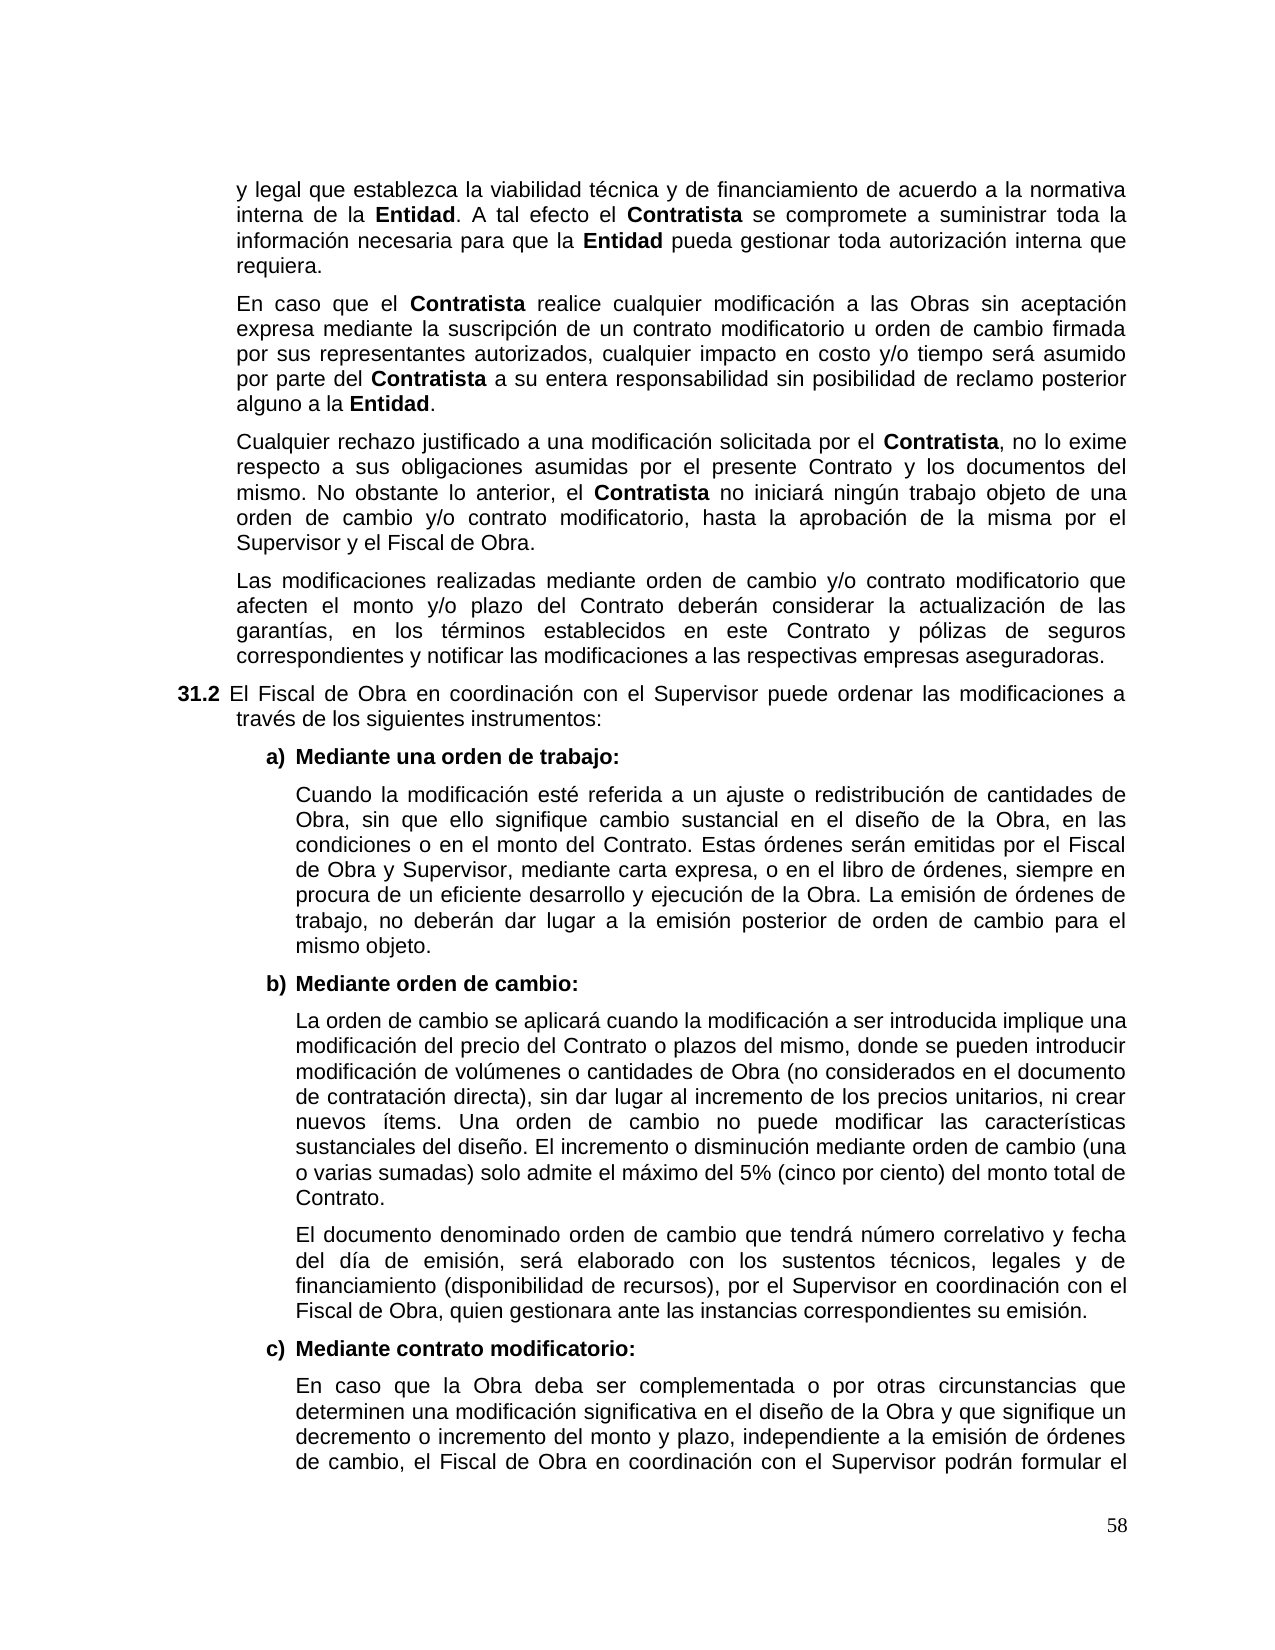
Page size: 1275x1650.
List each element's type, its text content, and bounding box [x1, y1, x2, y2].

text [236, 177, 1127, 278]
text 31.2 El Fiscal de Obra en coordinación con el Supervisor puede ordenar las modificaciones a través de los siguientes instrumentos: [177, 681, 1127, 731]
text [295, 1373, 1127, 1474]
text En caso que el Contratista realice cualquier modificación a las Obras sin aceptación expresa mediante la suscripción de un contrato modificatorio u orden de cambio firmada por sus representantes autorizados, cualquier impacto en costo y/o tiempo será asumido por parte del Contratista a su entera responsabilidad sin posibilidad de reclamo posterior alguno a la Entidad. [236, 291, 1127, 417]
text Cualquier rechazo justificado a una modificación solicitada por el Contratista, no lo exime respecto a sus obligaciones asumidas por el presente Contrato y los documentos del mismo. No obstante lo anterior, el Contratista no iniciará ningún trabajo objeto de una orden de cambio y/o contrato modificatorio, hasta la aprobación de la misma por el Supervisor y el Fiscal de Obra. [236, 429, 1127, 555]
text El documento denominado orden de cambio que tendrá número correlativo y fecha del día de emisión, será elaborado con los sustentos técnicos, legales y de financiamiento (disponibilidad de recursos), por el Supervisor en coordinación con el Fiscal de Obra, quien gestionara ante las instancias correspondientes su emisión. [295, 1222, 1127, 1323]
text Cuando la modificación esté referida a un ajuste o redistribución de cantidades de Obra, sin que ello signifique cambio sustancial en el diseño de la Obra, en las condiciones o en el monto del Contrato. Estas órdenes serán emitidas por el Fiscal de Obra y Supervisor, mediante carta expresa, o en el libro de órdenes, siempre en procura de un eficiente desarrollo y ejecución de la Obra. La emisión de órdenes de trabajo, no deberán dar lugar a la emisión posterior de orden de cambio para el mismo objeto. [295, 782, 1127, 958]
text c) Mediante contrato modificatorio: [266, 1336, 1127, 1361]
text b) Mediante orden de cambio: [266, 971, 1127, 996]
text La orden de cambio se aplicará cuando la modificación a ser introducida implique una modificación del precio del Contrato o plazos del mismo, donde se pueden introducir modificación de volúmenes o cantidades de Obra (no considerados en el documento de contratación directa), sin dar lugar al incremento de los precios unitarios, ni crear nuevos ítems. Una orden de cambio no puede modificar las características sustanciales del diseño. El incremento o disminución mediante orden de cambio (una o varias sumadas) solo admite el máximo del 5% (cinco por ciento) del monto total de Contrato. [295, 1008, 1127, 1210]
text Las modificaciones realizadas mediante orden de cambio y/o contrato modificatorio que afecten el monto y/o plazo del Contrato deberán considerar la actualización de las garantías, en los términos establecidos en este Contrato y pólizas de seguros correspondientes y notificar las modificaciones a las respectivas empresas aseguradoras. [236, 568, 1127, 668]
text a) Mediante una orden de trabajo: [266, 744, 1127, 769]
